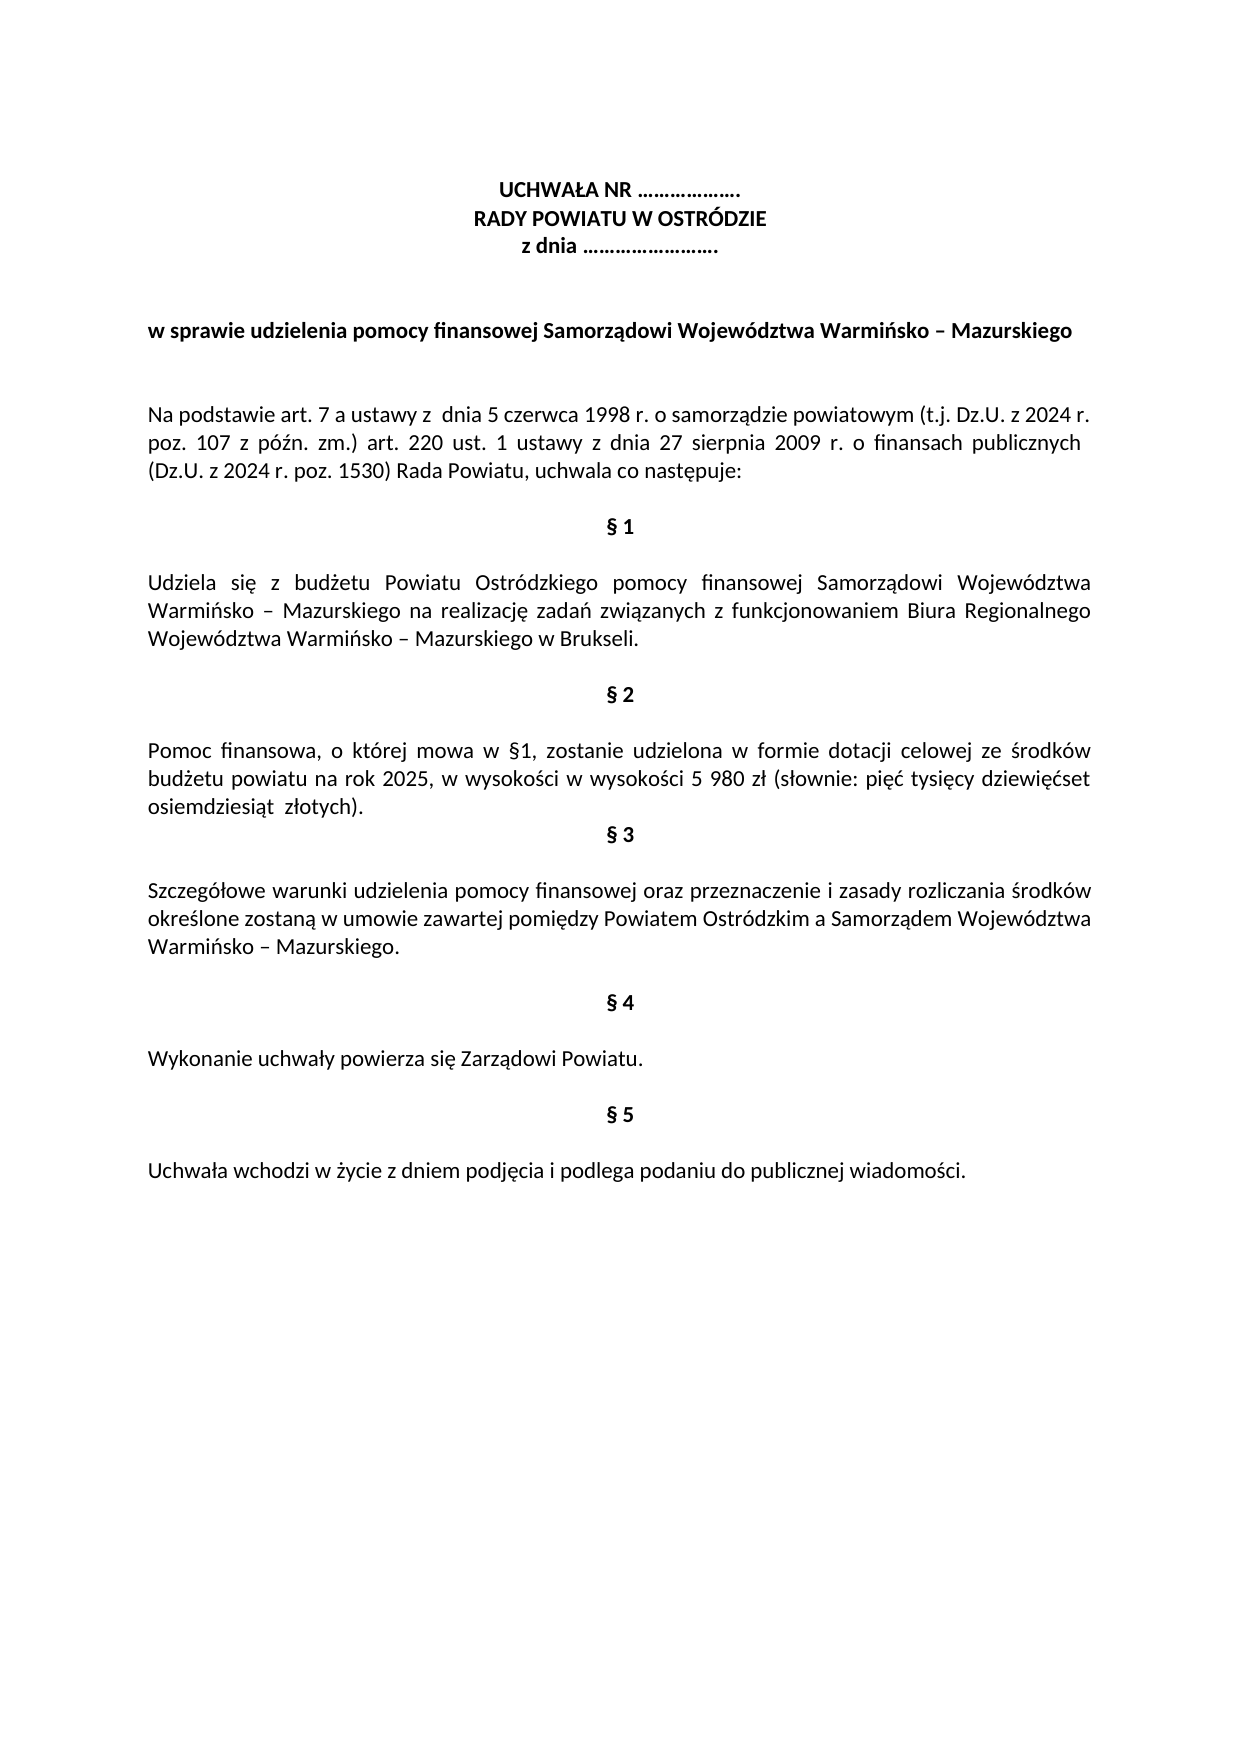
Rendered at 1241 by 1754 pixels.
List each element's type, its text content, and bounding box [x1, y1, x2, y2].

text § 2 [148, 680, 1093, 708]
text z dnia ……………………. [148, 232, 1093, 260]
text Szczegółowe warunki udzielenia pomocy finansowej oraz przeznaczenie i zasady rozliczania środków określone zostaną w umowie zawartej pomiędzy Powiatem Ostródzkim a Samorządem Województwa Warmińsko – Mazurskiego. [148, 876, 1093, 960]
text Na podstawie art. ustawy z dnia 5 czerwca 1998 r. o samorządzie powiatowym (t.j. Dz.U. z 2024 r. poz. 107 z późn. zm.) art. 220 ust. 1 ustawy z dnia 27 sierpnia 2009 r. o finansach publicznych (Dz.U. z 2024 r. poz. 1530) Rada Powiatu, uchwala co następuje: [148, 400, 1093, 484]
text RADY POWIATU W OSTRÓDZIE [148, 204, 1093, 232]
text § 4 [148, 988, 1093, 1016]
text Uchwała wchodzi w życie z dniem podjęcia i podlega podaniu do publicznej wiadomości. [148, 1156, 1093, 1184]
text w sprawie udzielenia pomocy finansowej Samorządowi Województwa Warmińsko – Mazurskiego [148, 316, 1093, 344]
text UCHWAŁA NR ………………. [148, 176, 1093, 204]
text § 5 [148, 1100, 1093, 1128]
text § 1 [148, 512, 1093, 540]
text Wykonanie uchwały powierza się Zarządowi Powiatu. [148, 1044, 1093, 1072]
text Udziela się z budżetu Powiatu Ostródzkiego pomocy finansowej Samorządowi Województwa Warmińsko – Mazurskiego na realizację zadań związanych z funkcjonowaniem Biura Regionalnego Województwa Warmińsko – Mazurskiego w Brukseli. [148, 568, 1093, 652]
text Pomoc finansowa, o której mowa w §1, zostanie udzielona w formie dotacji celowej ze środków budżetu powiatu na rok 2025, w wysokości w wysokości 5 980 zł (słownie: pięć tysięcy dziewięćset osiemdziesiąt złotych). [148, 736, 1093, 820]
text § 3 [148, 820, 1093, 848]
